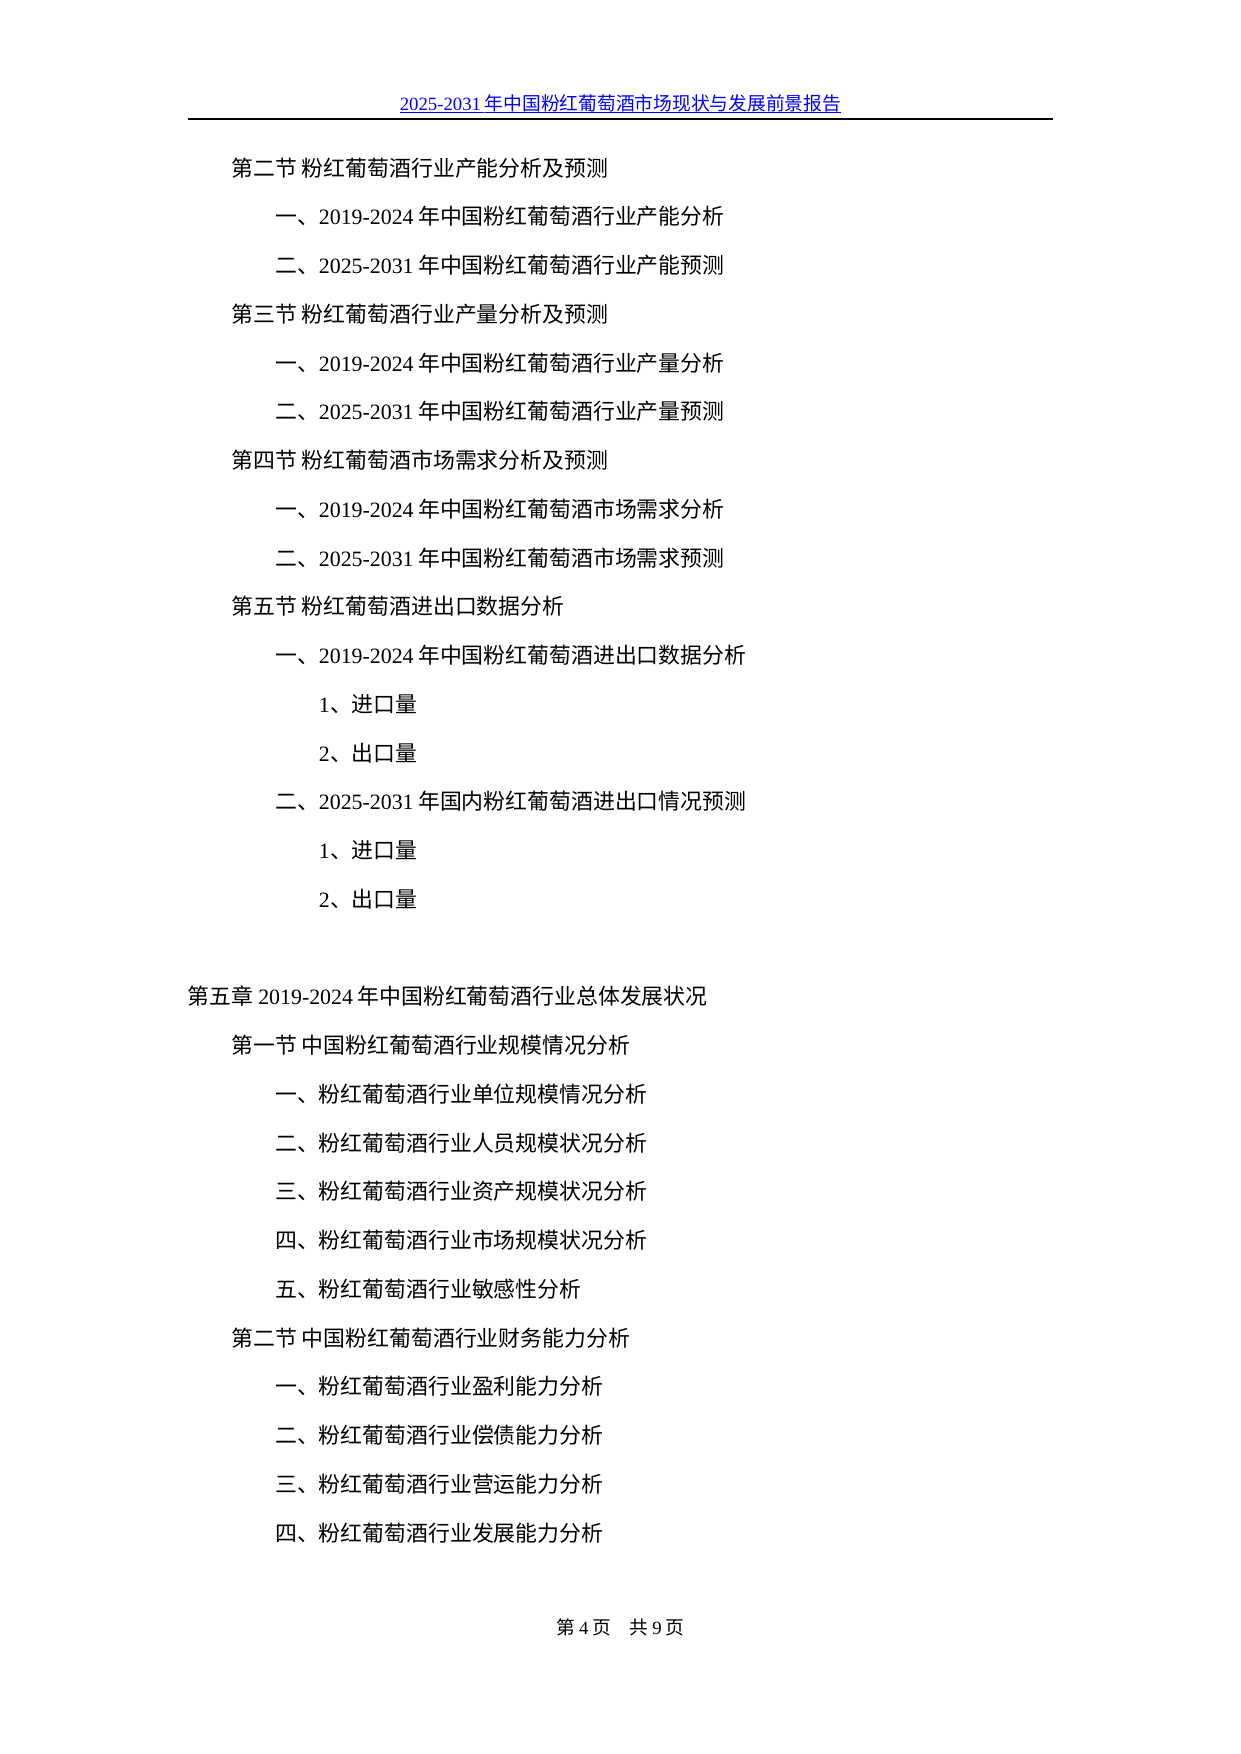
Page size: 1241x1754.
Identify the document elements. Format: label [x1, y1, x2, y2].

text [187, 150, 1053, 1548]
